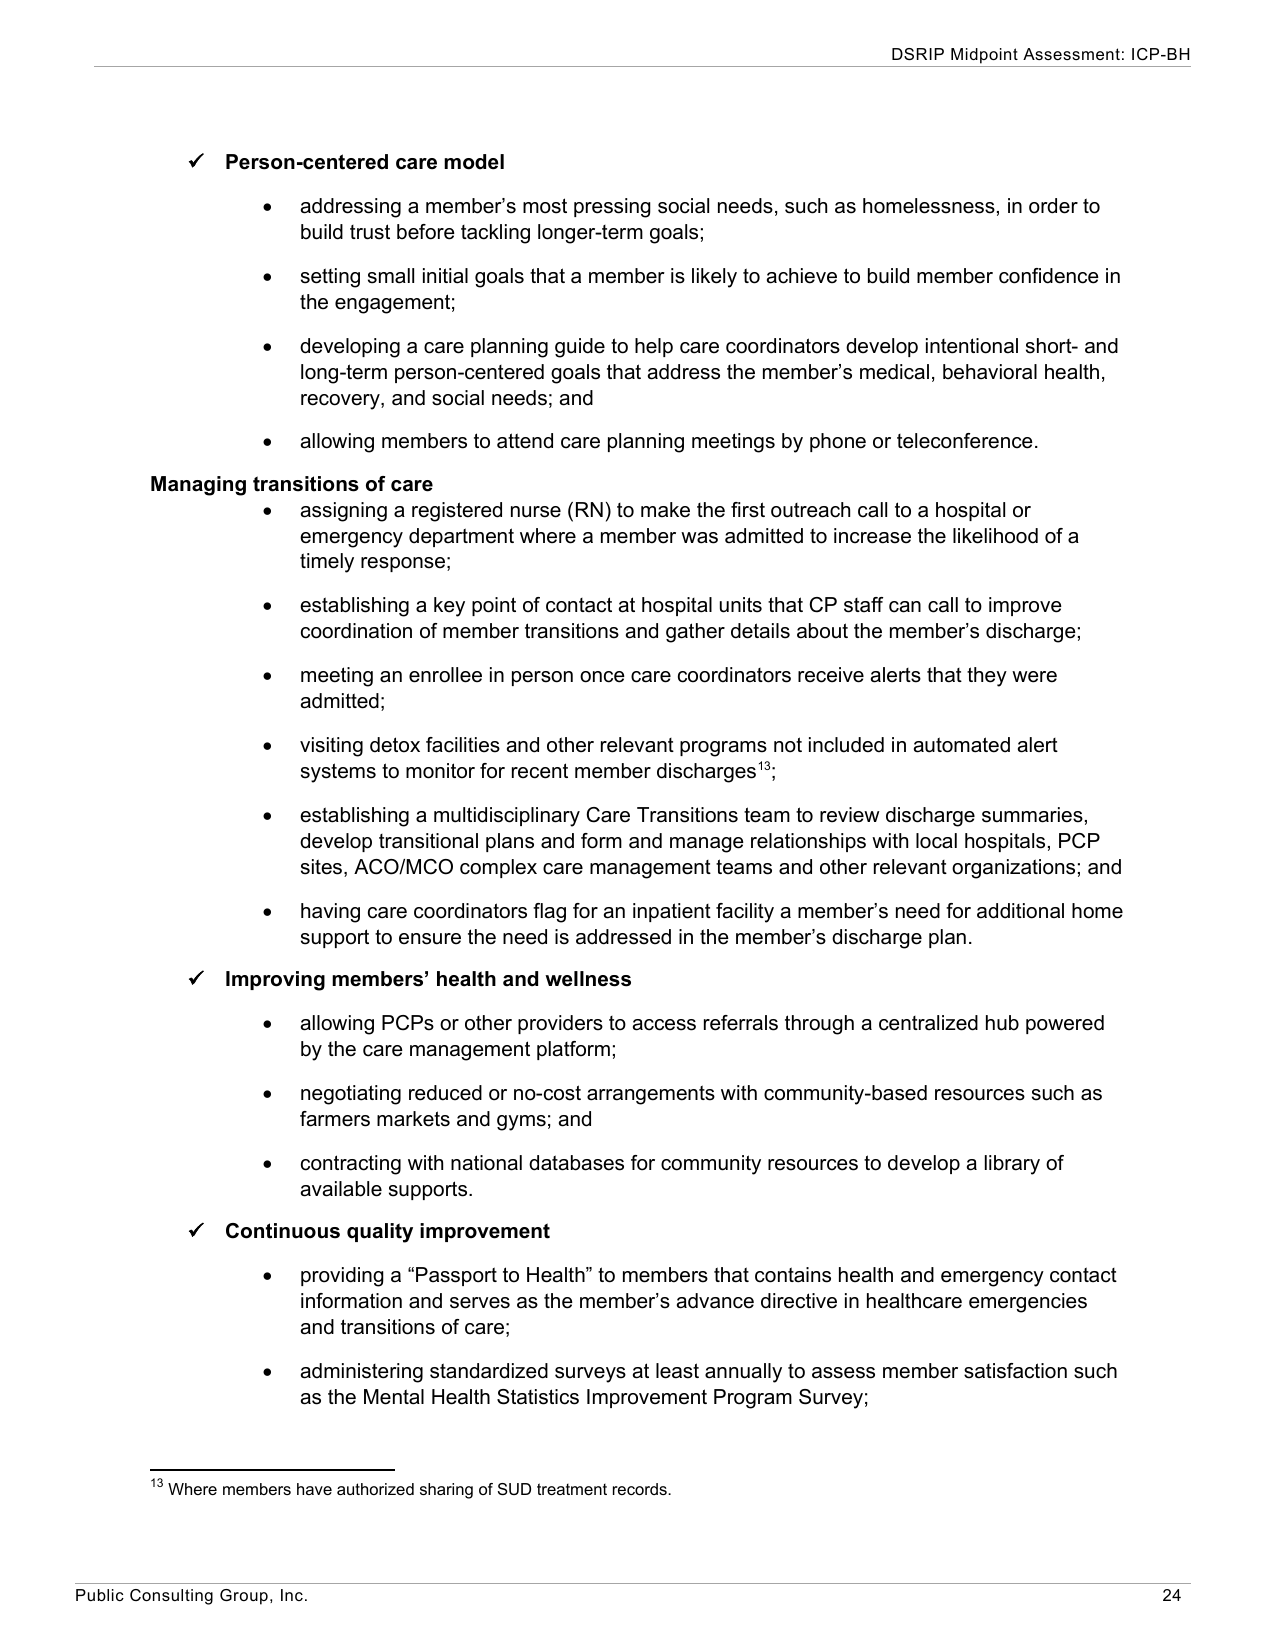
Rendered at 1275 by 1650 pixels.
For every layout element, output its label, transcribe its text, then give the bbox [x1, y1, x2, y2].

list setting small initial goals that a member is likely to achieve to build member confidence in the engagement; [262, 262, 1125, 314]
list developing a care planning guide to help care coordinators develop intentional short- and long-term person-centered goals that address the member’s medical, behavioral health, recovery, and social needs; and [262, 332, 1125, 409]
list negotiating reduced or no-cost arrangements with community-based resources such as farmers markets and gyms; and [262, 1079, 1125, 1131]
list providing a “Passport to Health” to members that contains health and emergency contact information and serves as the member’s advance directive in healthcare emergencies and transitions of care; [262, 1262, 1125, 1339]
list visiting detox facilities and other relevant programs not included in automated alert systems to monitor for recent member discharges; [262, 732, 1125, 783]
list assigning a registered nurse (RN) to make the first outreach call to a hospital or emergency department where a member was admitted to increase the likelihood of a timely response; [262, 496, 1125, 573]
list Continuous quality improvement [187, 1219, 1125, 1243]
list addressing a member’s most pressing social needs, such as homelessness, in order to build trust before tackling longer-term goals; [262, 192, 1125, 244]
list allowing PCPs or other providers to access referrals through a centralized hub powered by the care management platform; [262, 1010, 1125, 1061]
list Person-centered care model [187, 150, 1125, 174]
text Managing transitions of care [150, 472, 1125, 496]
list meeting an enrollee in person once care coordinators receive alerts that they were admitted; [262, 662, 1125, 713]
list contracting with national databases for community resources to develop a library of available supports. [262, 1149, 1125, 1201]
list administering standardized surveys at least annually to assess member satisfaction such as the Mental Health Statistics Improvement Program Survey; [262, 1358, 1125, 1409]
list Improving members’ health and wellness [187, 967, 1125, 991]
list establishing a key point of contact at hospital units that CP staff can call to improve coordination of member transitions and gather details about the member’s discharge; [262, 592, 1125, 643]
list having care coordinators flag for an inpatient facility a member’s need for additional home support to ensure the need is addressed in the member’s discharge plan. [262, 897, 1125, 949]
list allowing members to attend care planning meetings by phone or teleconference. [262, 428, 1125, 453]
list establishing a multidisciplinary Care Transitions team to review discharge summaries, develop transitional plans and form and manage relationships with local hospitals, PCP sites, ACO/MCO complex care management teams and other relevant organizations; and [262, 802, 1125, 879]
